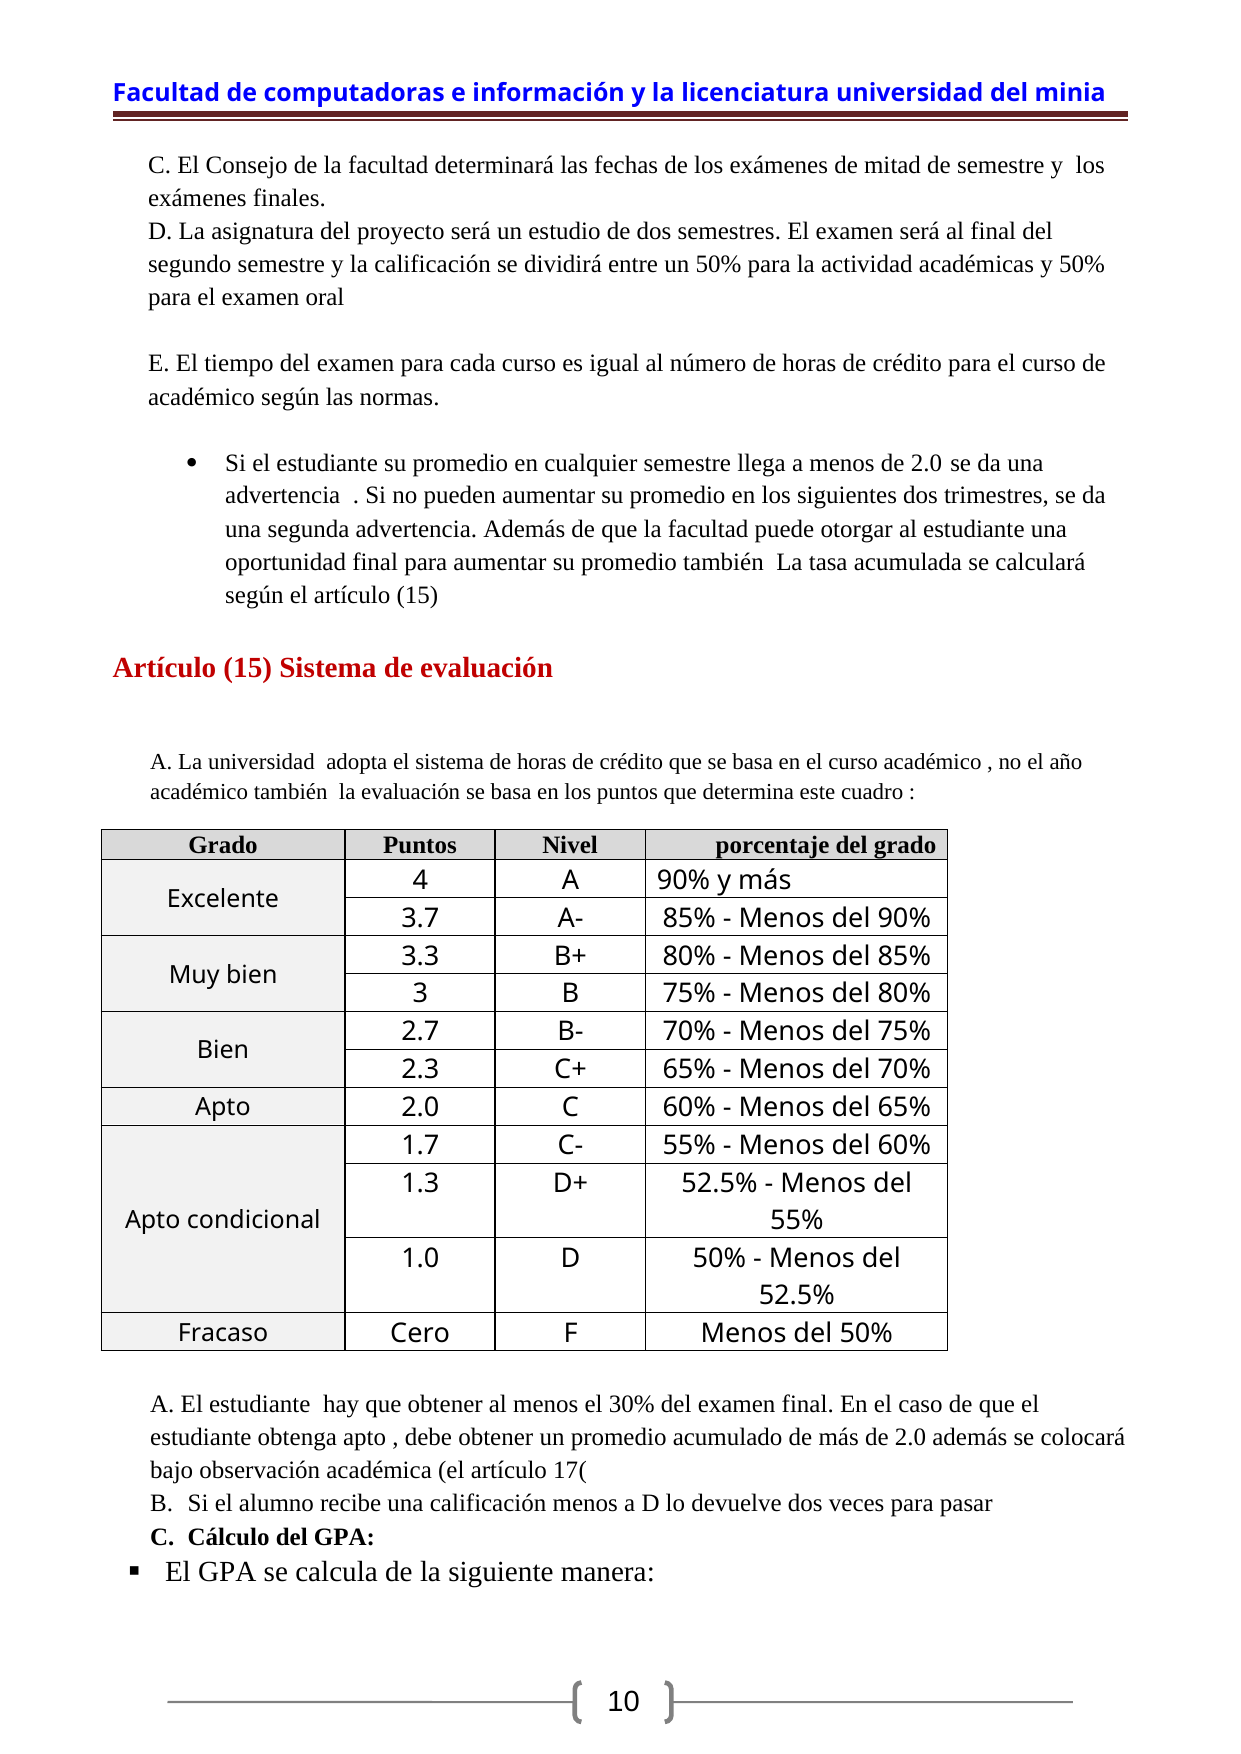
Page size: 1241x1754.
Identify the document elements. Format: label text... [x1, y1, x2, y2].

table_cell 90% y más [646, 860, 947, 897]
table_cell Apto [102, 1088, 344, 1124]
table_cell 3 [346, 974, 494, 1011]
subtitle Artículo (15) Sistema de evaluación [112, 650, 1128, 684]
table_cell D+ [496, 1164, 645, 1237]
table_cell Bien [102, 1012, 344, 1087]
list C. El Consejo de la facultad determinará las fechas de los exámenes de mitad de semestre y los exámenes finales. [148, 150, 1128, 212]
table_cell Excelente [102, 860, 344, 935]
table_cell 60% - Menos del 65% [646, 1088, 947, 1124]
table_cell 75% - Menos del 80% [646, 974, 947, 1011]
text A. La universidad adopta el sistema de horas de crédito que se basa en el curso académico , no el año académico también la evaluación se basa en los puntos que determina este cuadro : [150, 748, 1128, 805]
table_cell F [496, 1313, 645, 1350]
table_header porcentaje del grado [646, 830, 947, 859]
table_cell D [496, 1238, 645, 1312]
table_cell Cero [346, 1313, 494, 1350]
table_cell B+ [496, 936, 645, 973]
table_cell C+ [496, 1050, 645, 1087]
table_cell 2.3 [346, 1050, 494, 1087]
table_cell B [496, 974, 645, 1011]
table_cell 2.0 [346, 1088, 494, 1124]
table_header Grado [102, 830, 344, 859]
table_cell 3.3 [346, 936, 494, 973]
table_cell C [496, 1088, 645, 1124]
table_cell 80% - Menos del 85% [646, 936, 947, 973]
list Si el estudiante su promedio en cualquier semestre llega a menos de 2.0 se da una advertencia . Si no pueden aumentar su promedio en los siguientes dos trimestres, se da una segunda advertencia. Además de que la facultad puede otorgar al estudiante una oportunidad final para aumentar su promedio también La tasa acumulada se calculará según el artículo (15) [187, 448, 1128, 608]
table_cell A [496, 860, 645, 897]
list Si el alumno recibe una calificación menos a D lo devuelve dos veces para pasar [150, 1488, 1128, 1517]
table_cell A- [496, 898, 645, 935]
list D. La asignatura del proyecto será un estudio de dos semestres. El examen será al final del segundo semestre y la calificación se dividirá entre un 50% para la actividad académicas y 50% para el examen oral [148, 216, 1128, 311]
table_cell 85% - Menos del 90% [646, 898, 947, 935]
list Cálculo del GPA: [150, 1522, 1128, 1550]
table_cell 65% - Menos del 70% [646, 1050, 947, 1087]
table_cell Apto condicional [102, 1126, 344, 1312]
table_cell 2.7 [346, 1012, 494, 1049]
table_cell Menos del 50% [646, 1313, 947, 1350]
table_header Nivel [496, 830, 645, 859]
table_cell B- [496, 1012, 645, 1049]
table_cell 70% - Menos del 75% [646, 1012, 947, 1049]
table_cell C- [496, 1126, 645, 1162]
table_header Puntos [346, 830, 494, 859]
table_cell 1.0 [346, 1238, 494, 1312]
table_cell Muy bien [102, 936, 344, 1011]
text A. El estudiante hay que obtener al menos el 30% del examen final. En el caso de que el estudiante obtenga apto , debe obtener un promedio acumulado de más de 2.0 además se colocará bajo observación académica (el artículo 17( [150, 1389, 1128, 1484]
table_cell 55% - Menos del 60% [646, 1126, 947, 1162]
table_cell 3.7 [346, 898, 494, 935]
table_cell 1.3 [346, 1164, 494, 1237]
table_cell 50% - Menos del 52.5% [646, 1238, 947, 1312]
table_cell 52.5% - Menos del 55% [646, 1164, 947, 1237]
table_cell 4 [346, 860, 494, 897]
table_cell Fracaso [102, 1313, 344, 1350]
table_cell 1.7 [346, 1126, 494, 1162]
list El GPA se calcula de la siguiente manera: [127, 1554, 1128, 1588]
list E. El tiempo del examen para cada curso es igual al número de horas de crédito para el curso de académico según las normas. [148, 348, 1128, 410]
